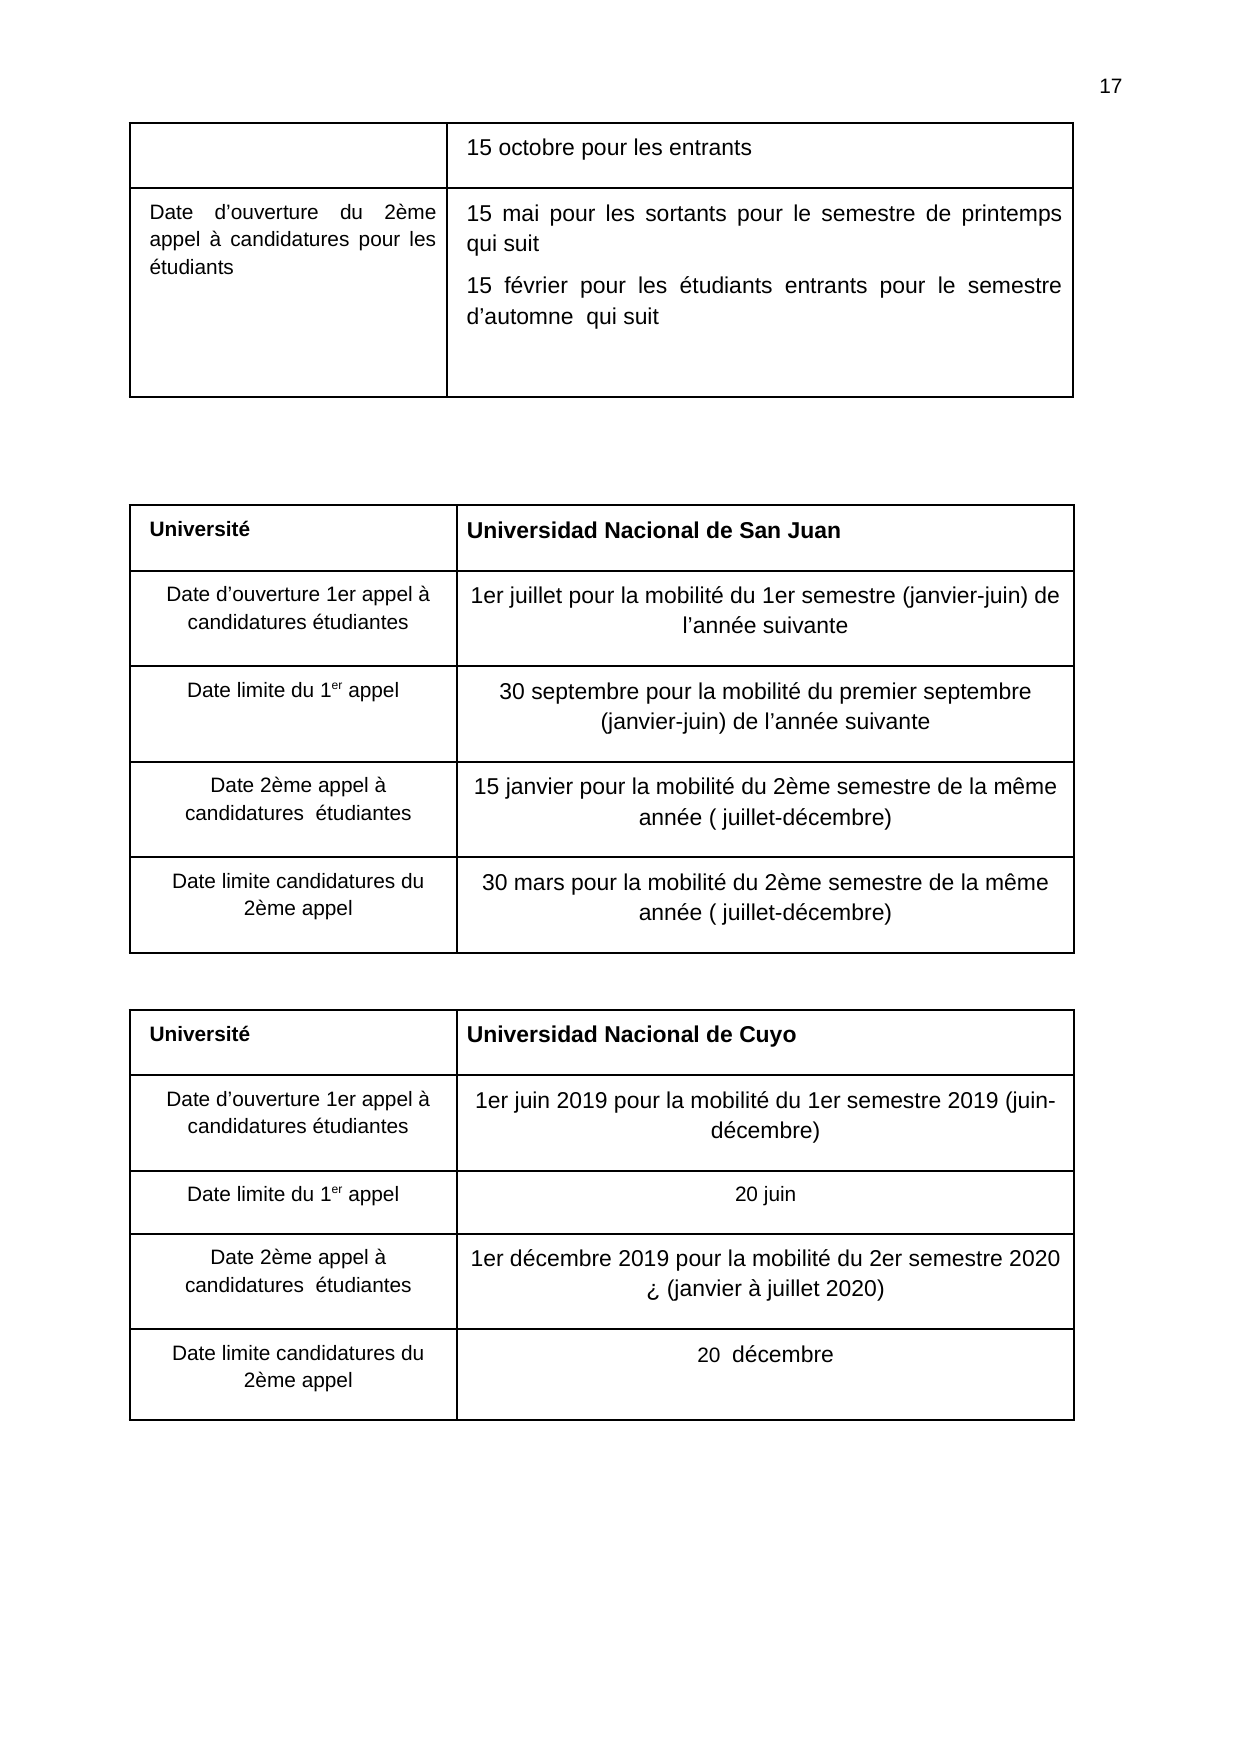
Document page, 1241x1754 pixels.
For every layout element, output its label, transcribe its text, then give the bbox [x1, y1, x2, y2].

table_cell 1er décembre 2019 pour la mobilité du 2er semestre 2020 ¿ (janvier à juillet 2020) [458, 1235, 1073, 1328]
table_header Universidad Nacional de Cuyo [458, 1011, 1073, 1074]
table_cell 15 janvier pour la mobilité du 2ème semestre de la même année ( juillet-décembre) [458, 763, 1073, 856]
table_cell Date 2ème appel à candidatures étudiantes [131, 1235, 456, 1328]
table_cell Date limite du 1er appel [131, 667, 456, 761]
table_cell Date d’ouverture 1er appel à candidatures étudiantes [131, 1076, 456, 1170]
table_header Université [131, 1011, 456, 1074]
table_cell Date d’ouverture 1er appel à candidatures étudiantes [131, 572, 456, 665]
table_cell Date 2ème appel à candidatures étudiantes [131, 763, 456, 856]
table_cell 20 juin [458, 1172, 1073, 1233]
table_cell Date limite du 1er appel [131, 1172, 456, 1233]
table_cell 15 mai pour les sortants pour le semestre de printemps qui suit 15 février pour les étudiants entrants pour le semestre d’automne qui suit [448, 189, 1072, 396]
table_cell Date d’ouverture du 2ème appel à candidatures pour les étudiants [131, 189, 446, 396]
table_header Université [131, 506, 456, 570]
table_cell Date limite candidatures du 2ème appel [131, 1330, 456, 1418]
table_cell 1er juillet pour la mobilité du 1er semestre (janvier-juin) de l’année suivante [458, 572, 1073, 665]
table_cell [131, 124, 446, 187]
table_cell 30 mars pour la mobilité du 2ème semestre de la même année ( juillet-décembre) [458, 858, 1073, 952]
table_header Universidad Nacional de San Juan [458, 506, 1073, 570]
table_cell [448, 124, 1072, 187]
table_cell 30 septembre pour la mobilité du premier septembre (janvier-juin) de l’année suivante [458, 667, 1073, 761]
table_cell 1er juin 2019 pour la mobilité du 1er semestre 2019 (juin-décembre) [458, 1076, 1073, 1170]
table_cell Date limite candidatures du 2ème appel [131, 858, 456, 952]
table_cell 20 décembre [458, 1330, 1073, 1418]
